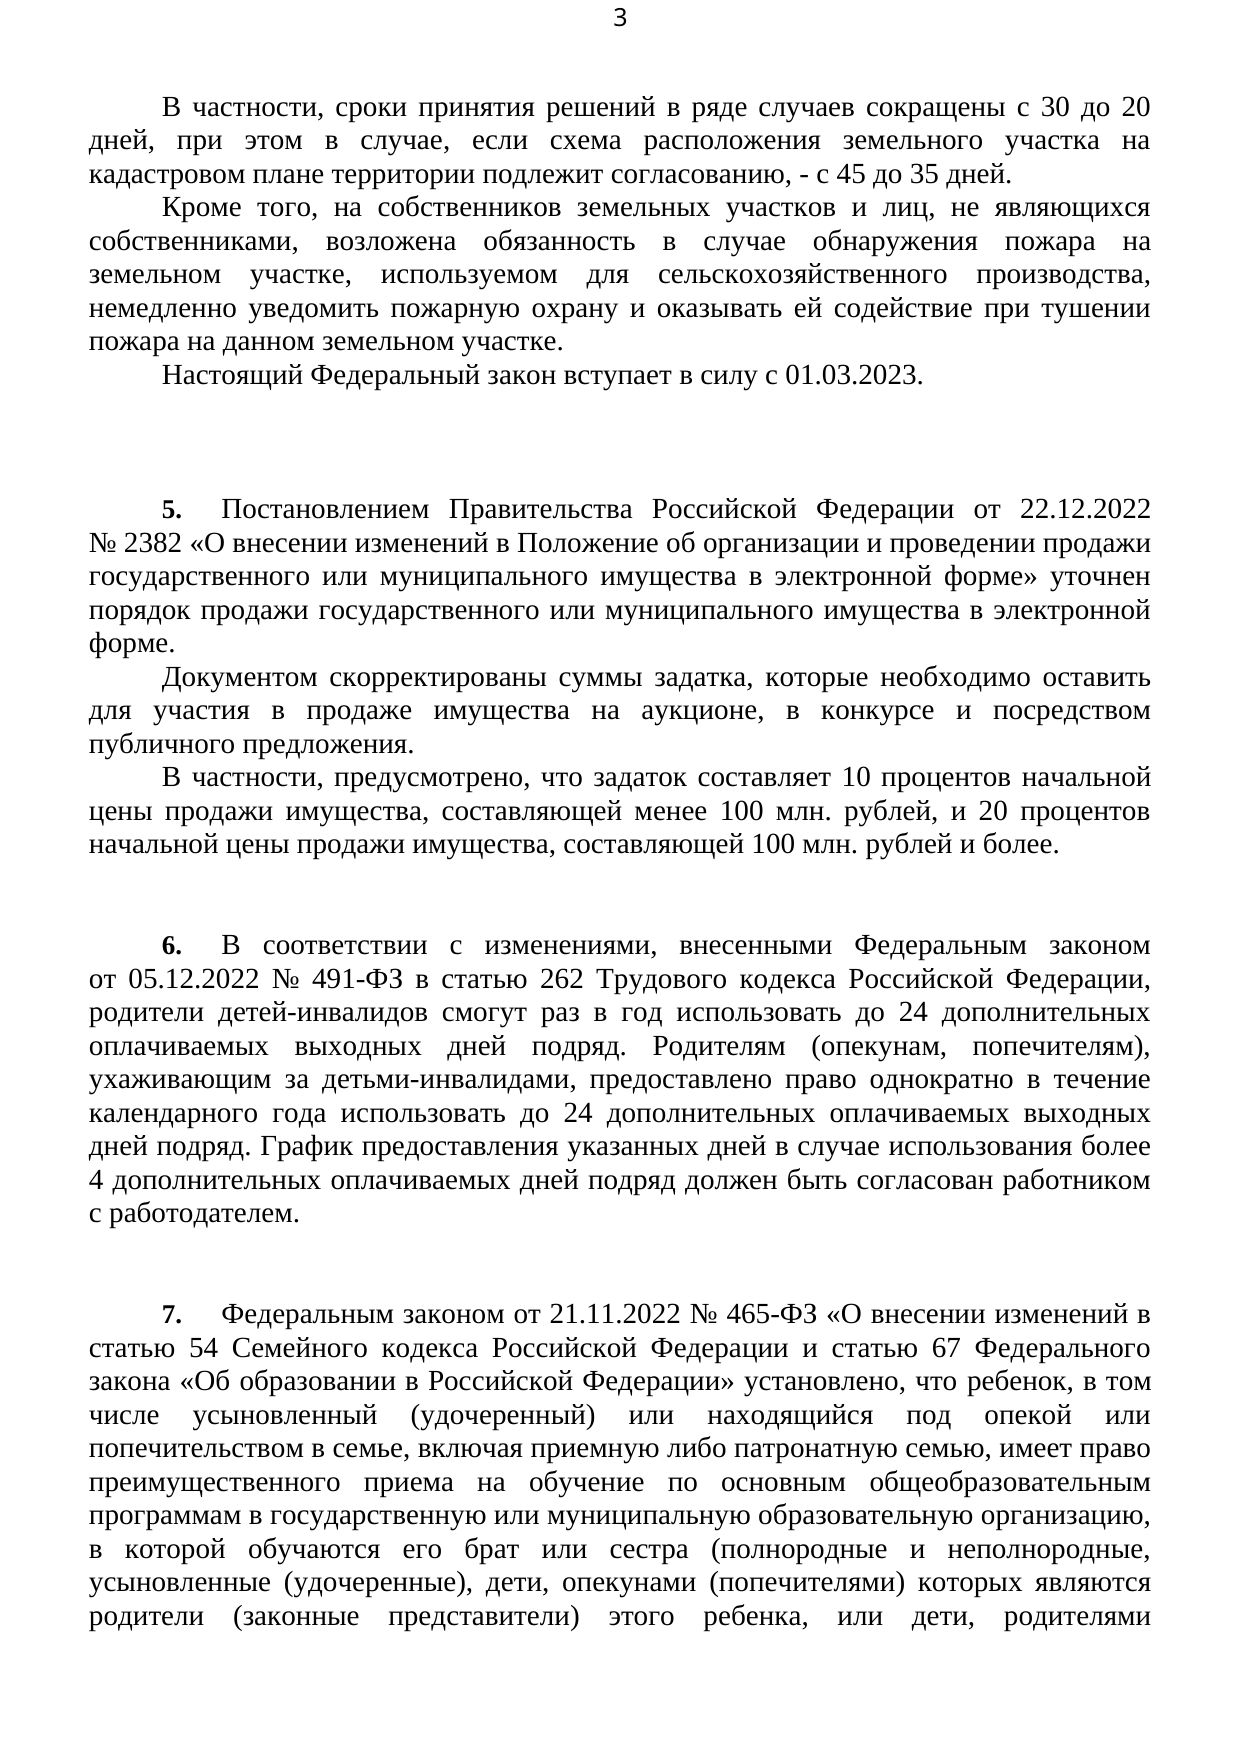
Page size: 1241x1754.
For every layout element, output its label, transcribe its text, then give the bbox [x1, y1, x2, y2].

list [89, 1296, 1152, 1632]
text Настоящий Федеральный закон вступает в силу с 01.03.2023. [89, 357, 1152, 391]
list Постановлением Правительства Российской Федерации от 22.12.2022 № 2382 «О внесении изменений в Положение об организации и проведении продажи государственного или муниципального имущества в электронной форме» уточнен порядок продажи государственного или муниципального имущества в электронной форме. [89, 491, 1152, 659]
text Кроме того, на собственников земельных участков и лиц, не являющихся собственниками, возложена обязанность в случае обнаружения пожара на земельном участке, используемом для сельскохозяйственного производства, немедленно уведомить пожарную охрану и оказывать ей содействие при тушении пожара на данном земельном участке. [89, 189, 1152, 357]
text Документом скорректированы суммы задатка, которые необходимо оставить для участия в продаже имущества на аукционе, в конкурсе и посредством публичного предложения. [89, 659, 1152, 759]
text В частности, сроки принятия решений в ряде случаев сокращены с 30 до 20 дней, при этом в случае, если схема расположения земельного участка на кадастровом плане территории подлежит согласованию, - с 45 до 35 дней. [89, 89, 1152, 189]
list В соответствии с изменениями, внесенными Федеральным законом от 05.12.2022 № 491-ФЗ в статью 262 Трудового кодекса Российской Федерации, родители детей-инвалидов смогут раз в год использовать до 24 дополнительных оплачиваемых выходных дней подряд. Родителям (опекунам, попечителям), ухаживающим за детьми-инвалидами, предоставлено право однократно в течение календарного года использовать до 24 дополнительных оплачиваемых выходных дней подряд. График предоставления указанных дней в случае использования более 4 дополнительных оплачиваемых дней подряд должен быть согласован работником с работодателем. [89, 927, 1152, 1229]
text В частности, предусмотрено, что задаток составляет 10 процентов начальной цены продажи имущества, составляющей менее 100 млн. рублей, и 20 процентов начальной цены продажи имущества, составляющей 100 млн. рублей и более. [89, 759, 1152, 860]
